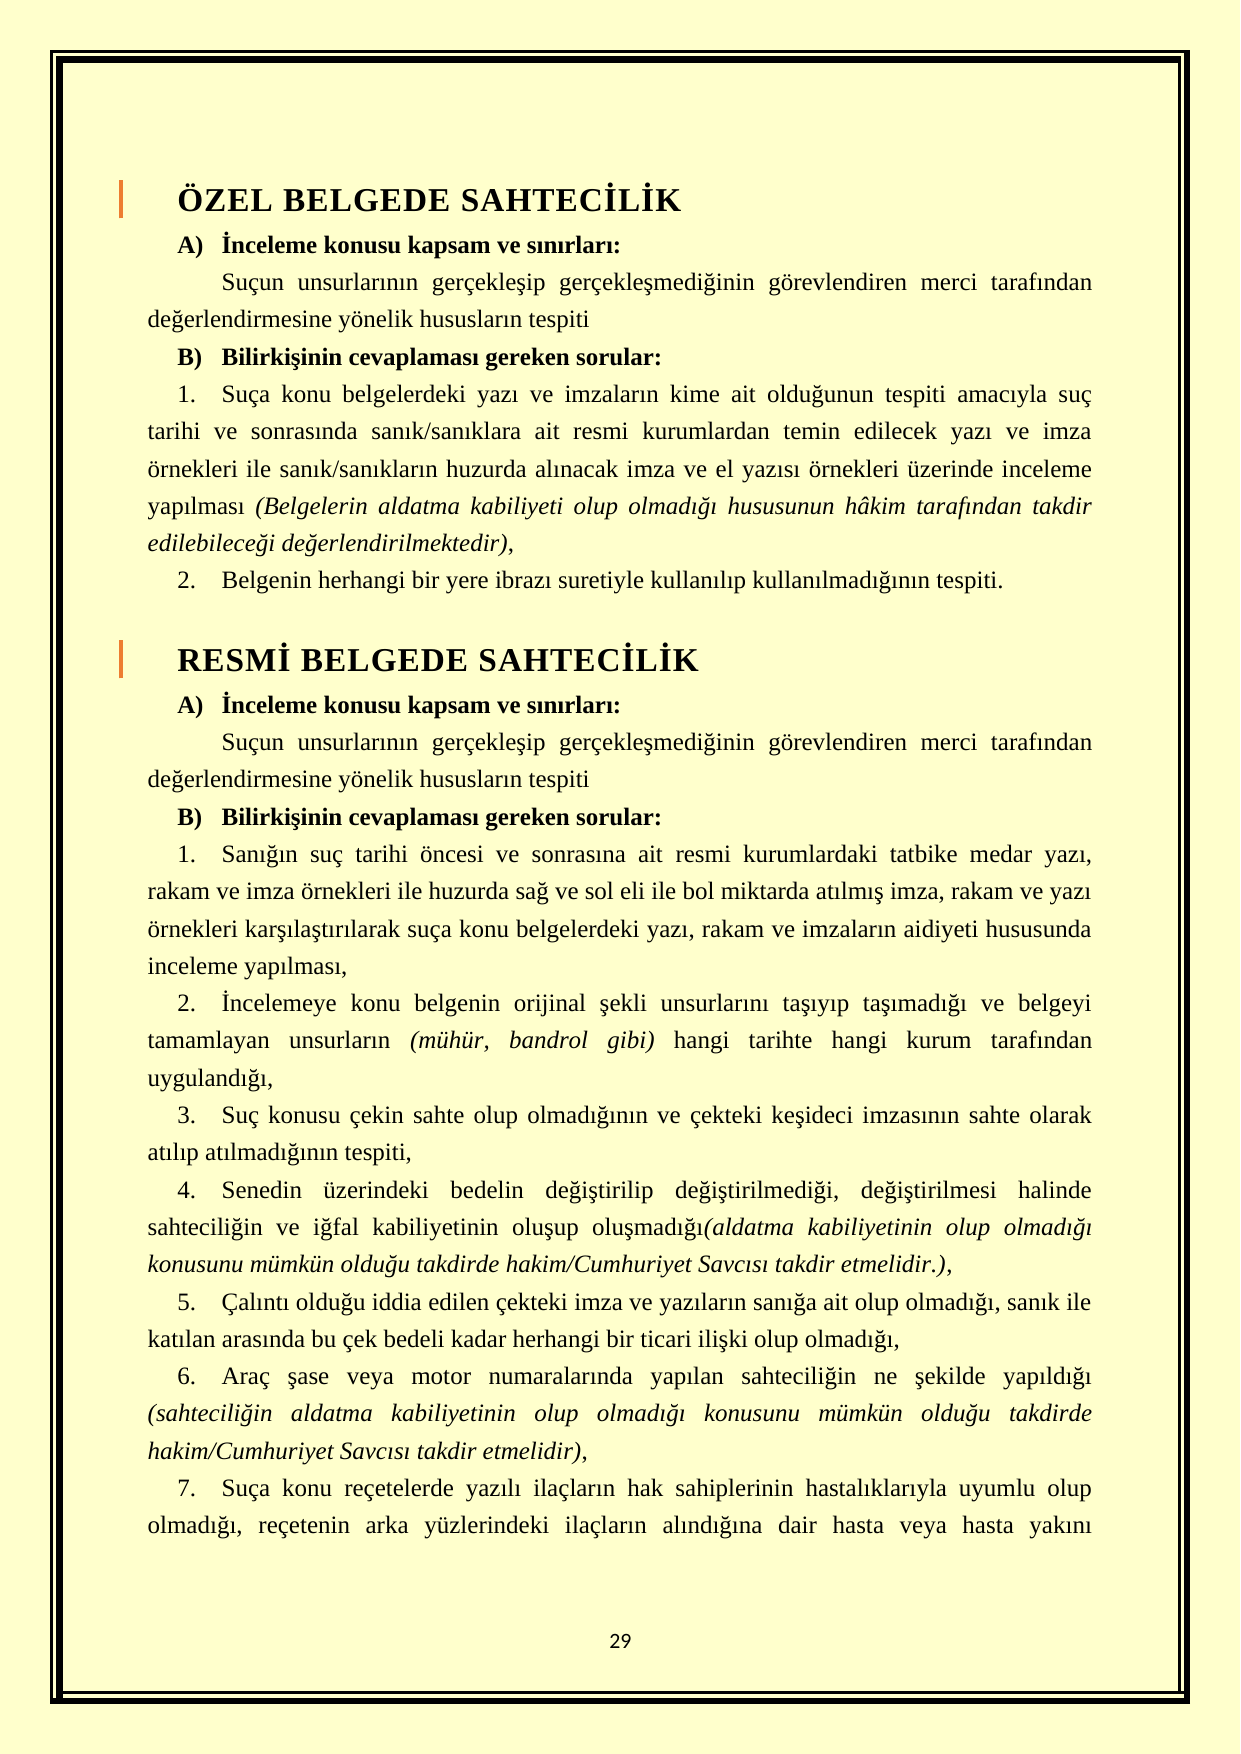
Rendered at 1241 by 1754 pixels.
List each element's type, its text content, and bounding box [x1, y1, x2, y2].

list Araç şase veya motor numaralarında yapılan sahteciliğin ne şekilde yapıldığı (sahteciliğin aldatma kabiliyetinin olup olmadığı konusunu mümkün olduğu takdirde hakim/Cumhuriyet Savcısı takdir etmelidir), [147, 1361, 1093, 1464]
list Bilirkişinin cevaplaması gereken sorular: [147, 342, 1093, 371]
text Suçun unsurlarının gerçekleşip gerçekleşmediğinin görevlendiren merci tarafından değerlendirmesine yönelik hususların tespiti [147, 727, 1093, 793]
list Sanığın suç tarihi öncesi ve sonrasına ait resmi kurumlardaki tatbike medar yazı, rakam ve imza örnekleri ile huzurda sağ ve sol eli ile bol miktarda atılmış imza, rakam ve yazı örnekleri karşılaştırılarak suça konu belgelerdeki yazı, rakam ve imzaların aidiyeti hususunda inceleme yapılması, [147, 839, 1093, 980]
list İnceleme konusu kapsam ve sınırları: [147, 230, 1093, 259]
text Suçun unsurlarının gerçekleşip gerçekleşmediğinin görevlendiren merci tarafından değerlendirmesine yönelik hususların tespiti [147, 267, 1093, 333]
list Suça konu belgelerdeki yazı ve imzaların kime ait olduğunun tespiti amacıyla suç tarihi ve sonrasında sanık/sanıklara ait resmi kurumlardan temin edilecek yazı ve imza örnekleri ile sanık/sanıkların huzurda alınacak imza ve el yazısı örnekleri üzerinde inceleme yapılması (Belgelerin aldatma kabiliyeti olup olmadığı hususunun hâkim tarafından takdir edilebileceği değerlendirilmektedir), [147, 379, 1093, 557]
list Belgenin herhangi bir yere ibrazı suretiyle kullanılıp kullanılmadığının tespiti. [147, 566, 1093, 594]
subtitle ÖZEL BELGEDE SAHTECİLİK [123, 180, 1093, 218]
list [147, 1473, 1093, 1539]
list İncelemeye konu belgenin orijinal şekli unsurlarını taşıyıp taşımadığı ve belgeyi tamamlayan unsurların (mühür, bandrol gibi) hangi tarihte hangi kurum tarafından uygulandığı, [147, 988, 1093, 1092]
list İnceleme konusu kapsam ve sınırları: [147, 690, 1093, 719]
list Çalıntı olduğu iddia edilen çekteki imza ve yazıların sanığa ait olup olmadığı, sanık ile katılan arasında bu çek bedeli kadar herhangi bir ticari ilişki olup olmadığı, [147, 1287, 1093, 1353]
list Senedin üzerindeki bedelin değiştirilip değiştirilmediği, değiştirilmesi halinde sahteciliğin ve iğfal kabiliyetinin oluşup oluşmadığı(aldatma kabiliyetinin olup olmadığı konusunu mümkün olduğu takdirde hakim/Cumhuriyet Savcısı takdir etmelidir.), [147, 1175, 1093, 1278]
list Suç konusu çekin sahte olup olmadığının ve çekteki keşideci imzasının sahte olarak atılıp atılmadığının tespiti, [147, 1100, 1093, 1166]
subtitle RESMİ BELGEDE SAHTECİLİK [123, 640, 1093, 678]
list Bilirkişinin cevaplaması gereken sorular: [147, 802, 1093, 831]
